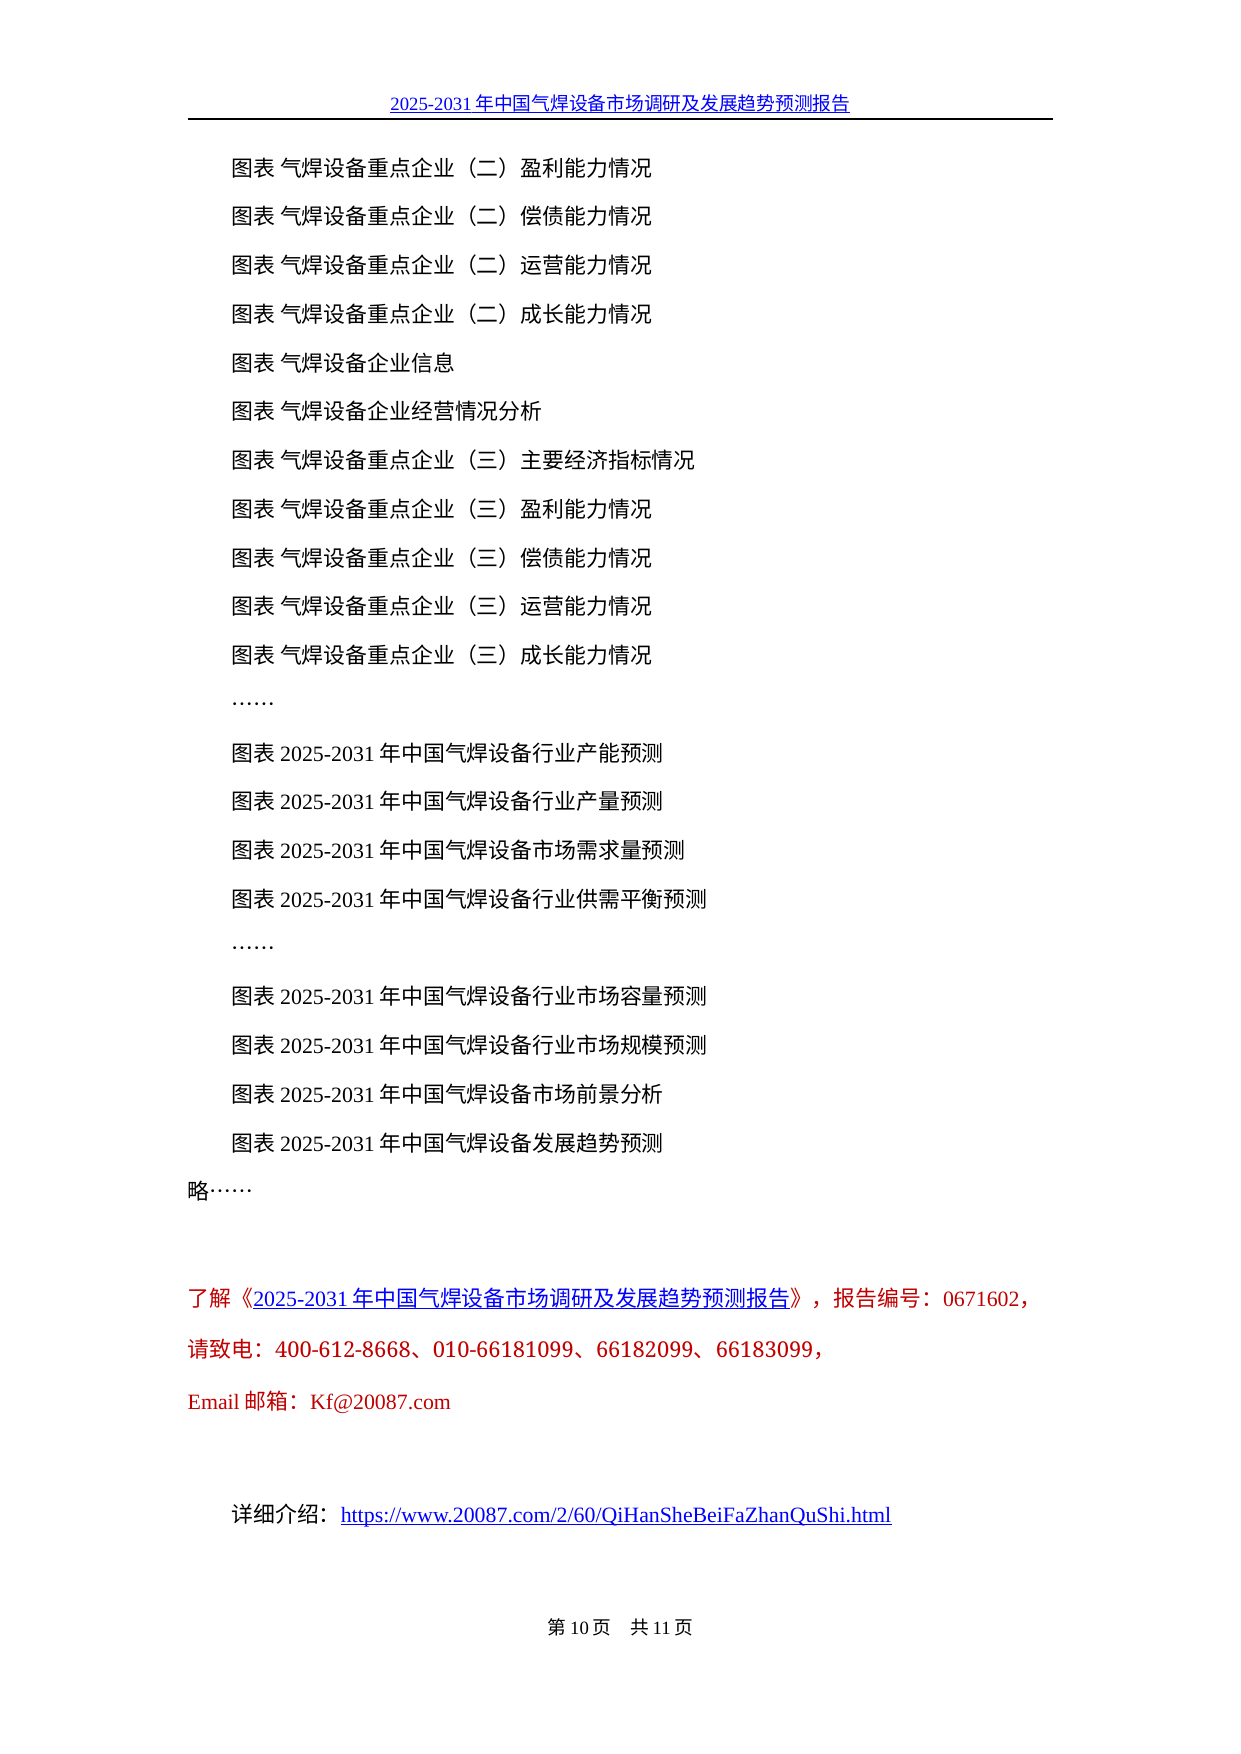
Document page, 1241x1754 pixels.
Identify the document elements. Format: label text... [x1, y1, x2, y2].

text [187, 150, 1053, 1206]
text Email邮箱：Kf@20087.com [187, 1383, 1053, 1416]
text 了解《2025-2031年中国气焊设备市场调研及发展趋势预测报告》，报告编号：0671602， [187, 1280, 1053, 1313]
text 请致电：400-612-8668、010-66181099、66182099、66183099， [187, 1332, 1053, 1364]
text 详细介绍：https://www.20087.com/2/60/QiHanSheBeiFaZhanQuShi.html [187, 1496, 1053, 1529]
